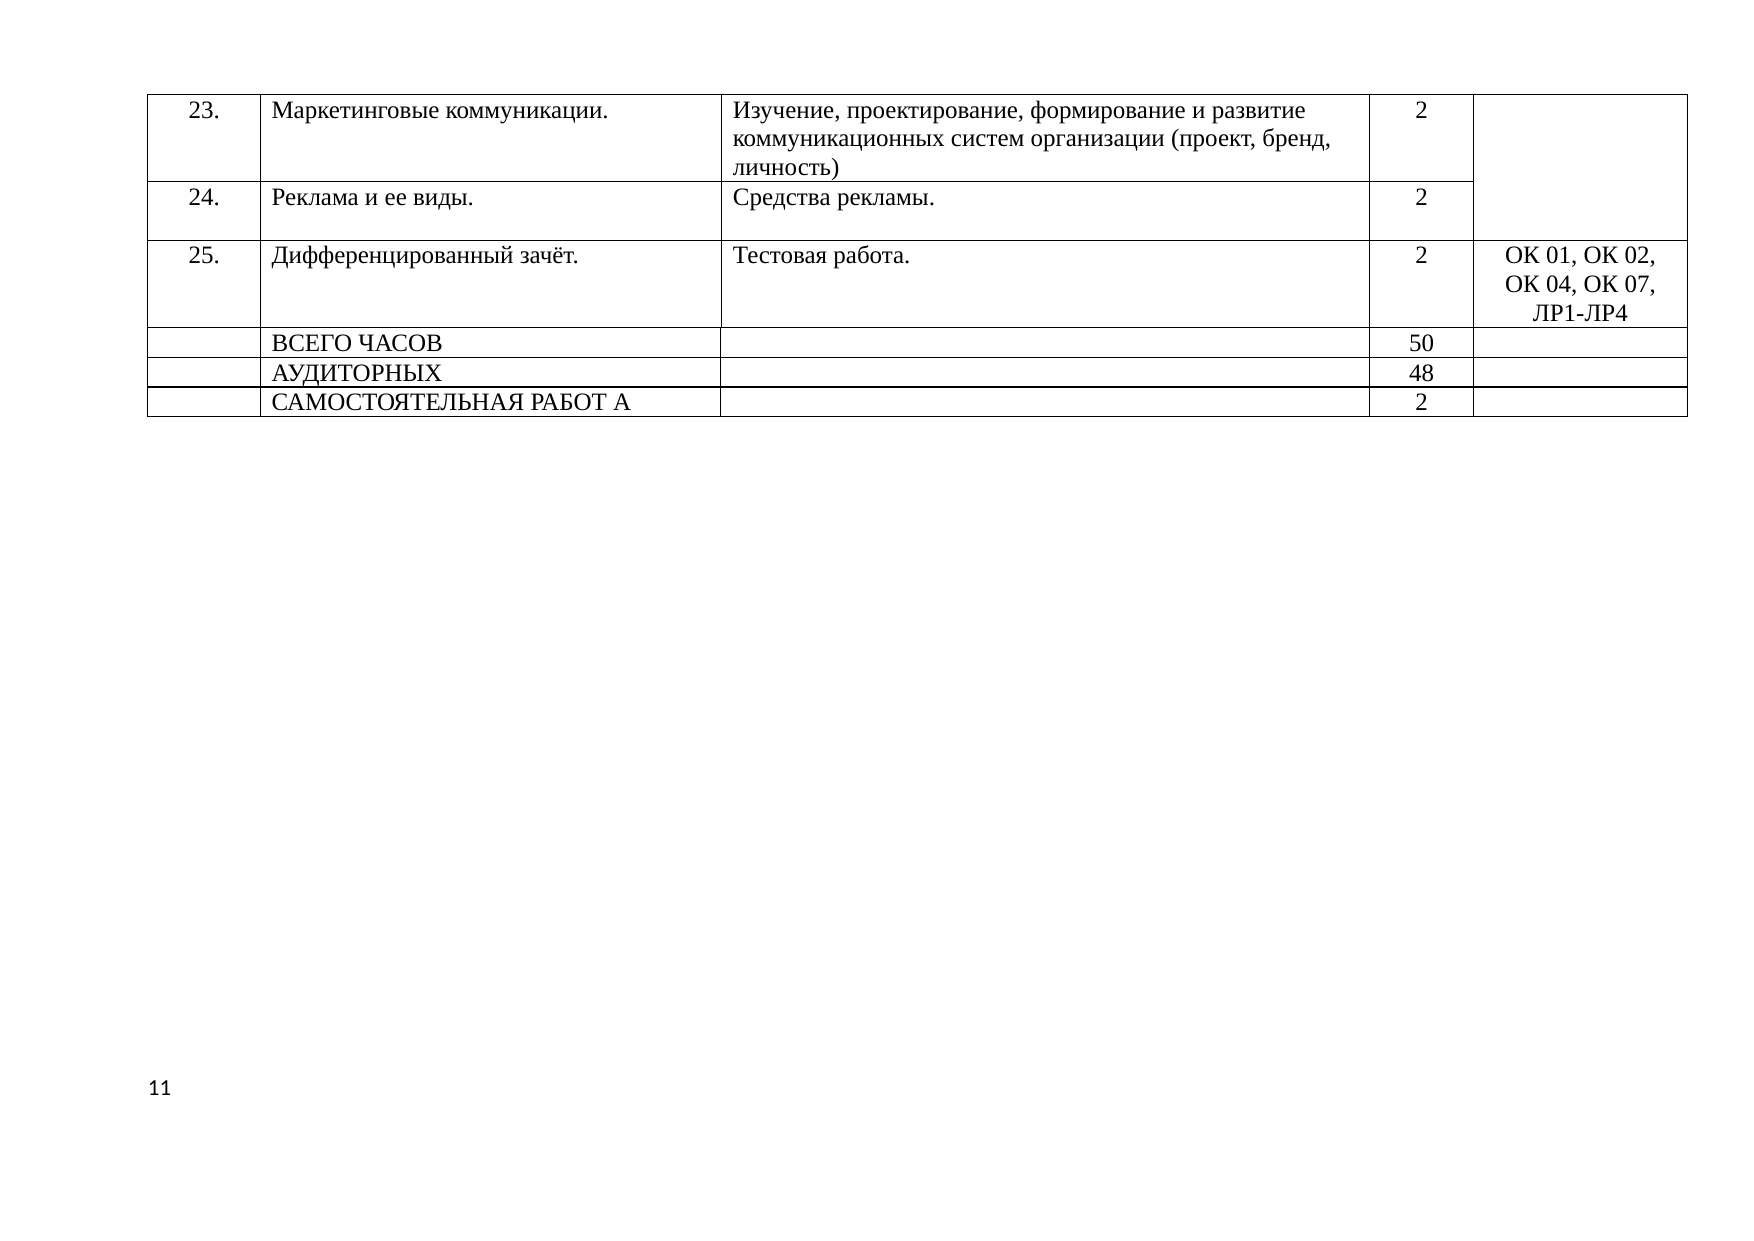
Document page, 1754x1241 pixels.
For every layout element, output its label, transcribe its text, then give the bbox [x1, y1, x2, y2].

table_cell САМОСТОЯТЕЛЬНАЯ РАБОТ А [261, 388, 720, 416]
table_cell 25. [148, 241, 260, 327]
table_cell ОК 01, ОК 02, ОК 04, ОК 07, ЛР1-ЛР4 [1474, 241, 1687, 327]
table_cell АУДИТОРНЫХ [261, 358, 720, 386]
table_cell [721, 328, 1369, 357]
table_cell Маркетинговые коммуникации. [261, 95, 721, 181]
table_cell [148, 328, 260, 357]
table_cell [148, 358, 260, 386]
table_cell [721, 358, 1369, 386]
table_cell 2 [1370, 182, 1473, 239]
table_cell [1474, 388, 1687, 416]
table_cell Средства рекламы. [722, 182, 1369, 239]
table_cell 50 [1370, 328, 1473, 357]
table_cell [1474, 328, 1687, 357]
table_cell Изучение, проектирование, формирование и развитие коммуникационных систем организации (проект, бренд, личность) [722, 95, 1369, 181]
table_cell [1474, 358, 1687, 386]
table_cell 48 [1370, 358, 1473, 386]
table_cell 2 [1370, 241, 1473, 327]
table_cell 2 [1370, 388, 1473, 416]
table_cell 24. [148, 182, 260, 239]
table_cell [721, 388, 1369, 416]
table_cell ВСЕГО ЧАСОВ [261, 328, 720, 357]
table_cell 23. [148, 95, 260, 181]
table_cell 2 [1370, 95, 1473, 181]
table_cell [148, 388, 260, 416]
table_cell Реклама и ее виды. [261, 182, 721, 239]
table_cell Дифференцированный зачёт. [261, 241, 721, 327]
table_cell Тестовая работа. [722, 241, 1369, 327]
